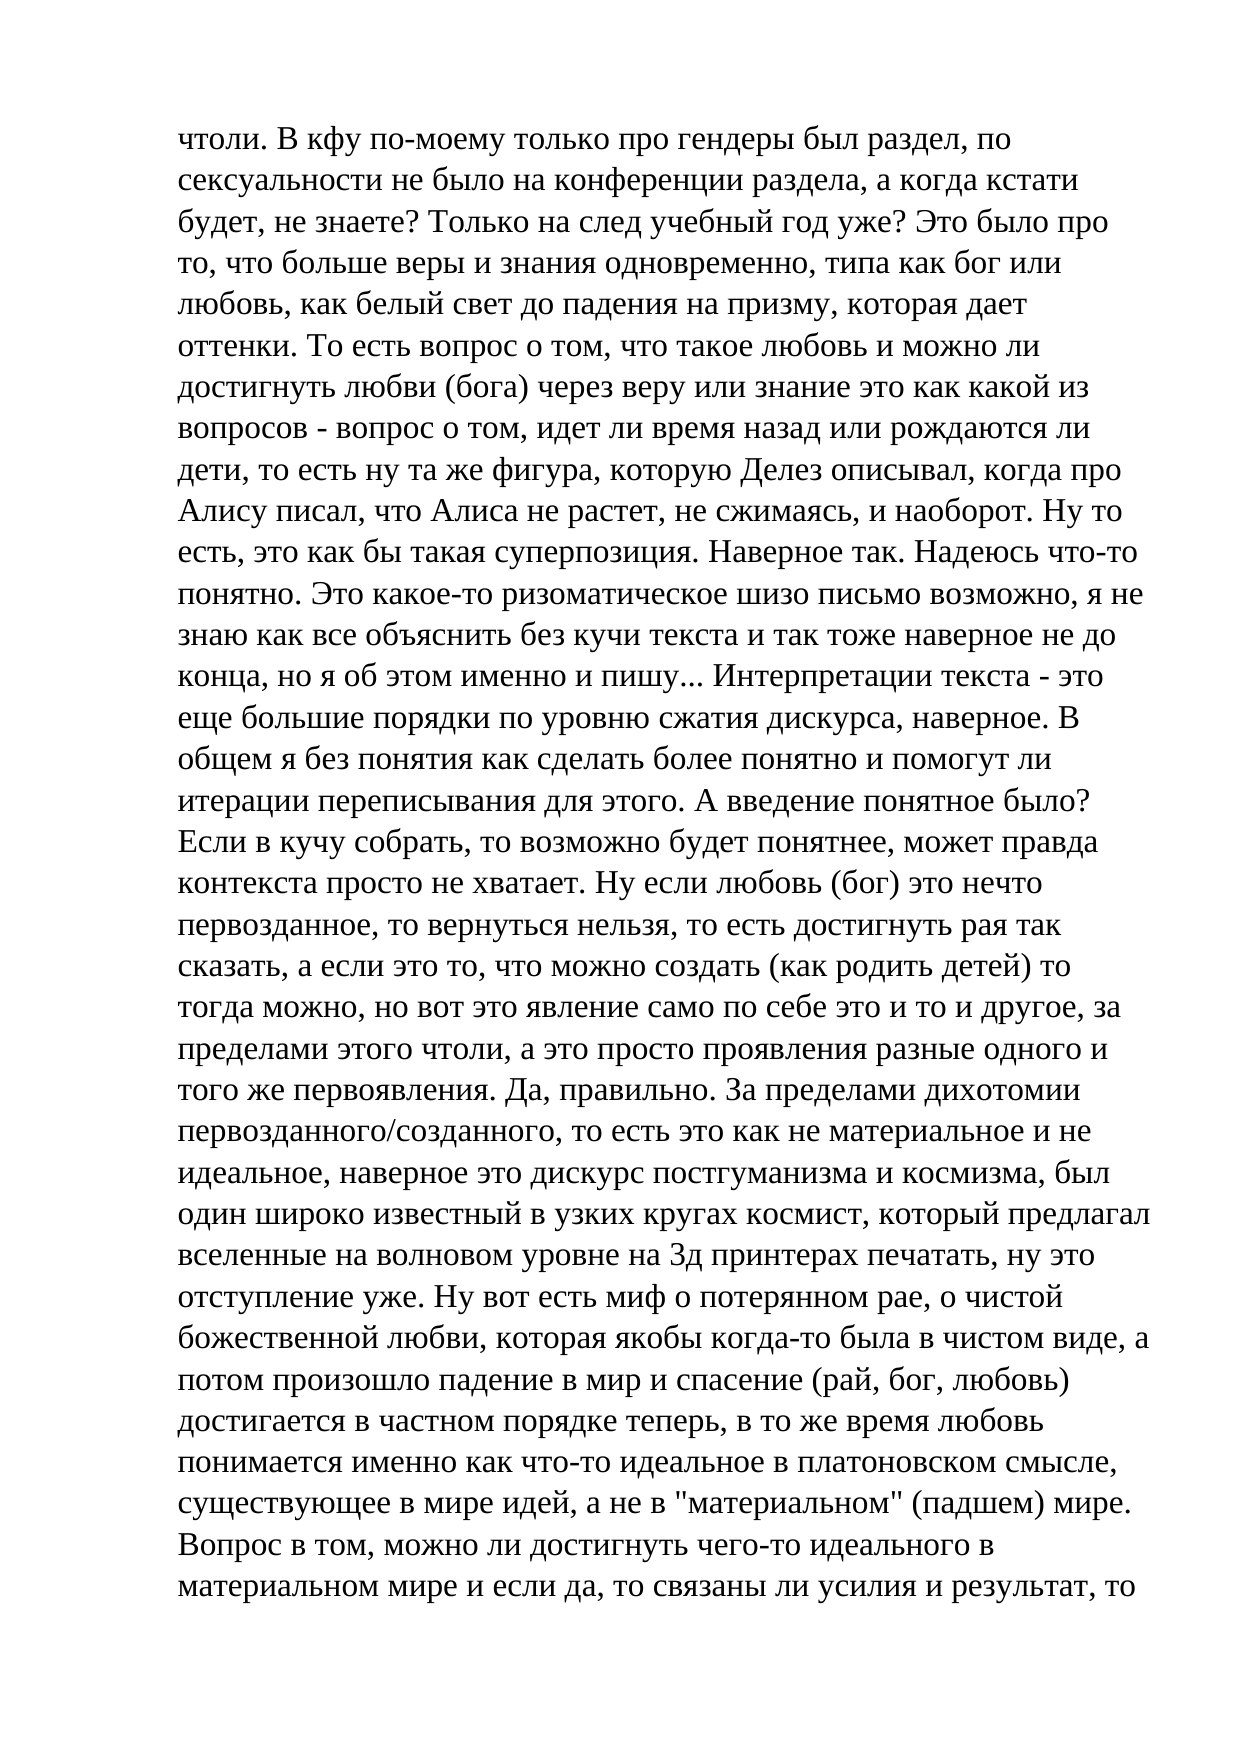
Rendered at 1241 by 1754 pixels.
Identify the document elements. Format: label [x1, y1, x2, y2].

text [177, 118, 1152, 1604]
